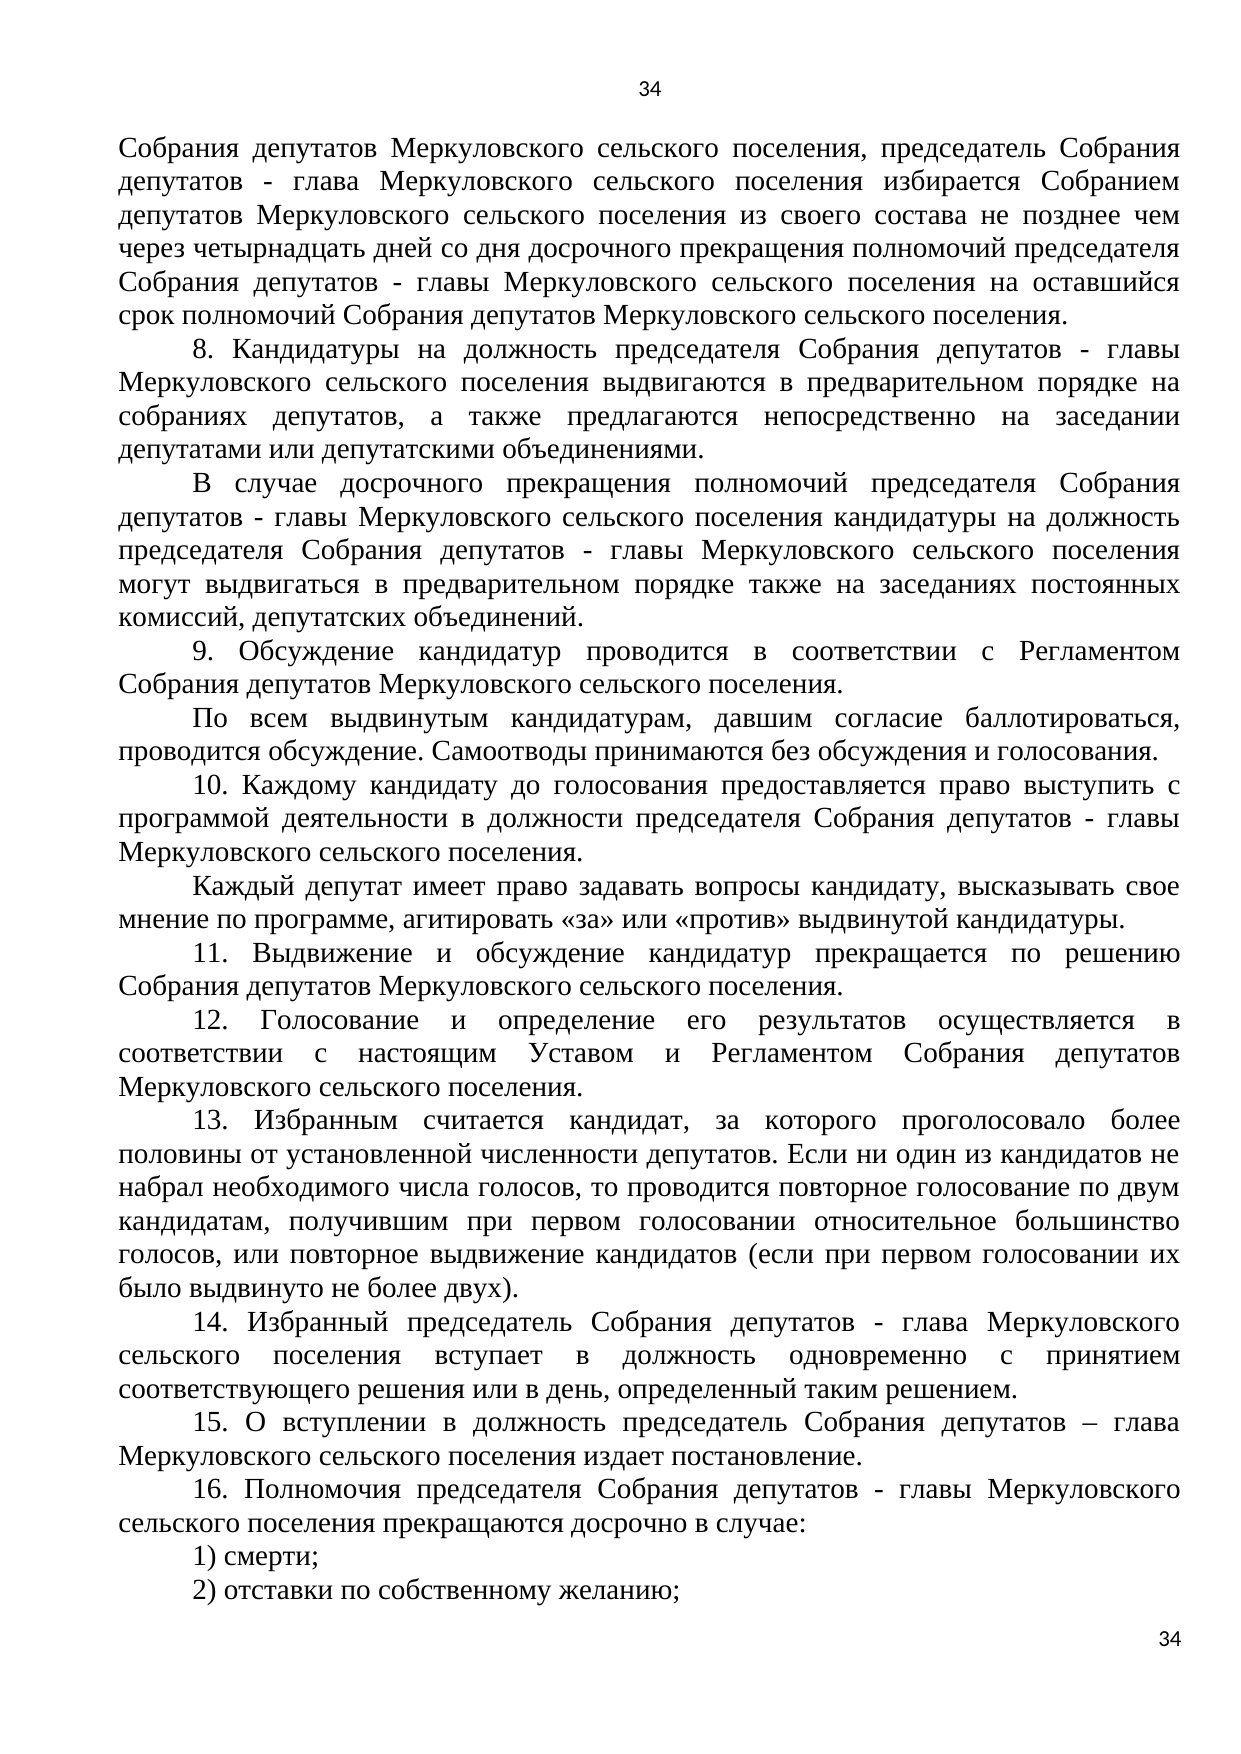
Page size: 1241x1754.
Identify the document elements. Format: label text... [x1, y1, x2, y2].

text 9. Обсуждение кандидатур проводится в соответствии с Регламентом Собрания депутатов Меркуловского сельского поселения. [118, 633, 1181, 700]
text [118, 130, 1181, 331]
text 16. Полномочия председателя Собрания депутатов - главы Меркуловского сельского поселения прекращаются досрочно в случае: [118, 1471, 1181, 1538]
text В случае досрочного прекращения полномочий председателя Собрания депутатов - главы Меркуловского сельского поселения кандидатуры на должность председателя Собрания депутатов - главы Меркуловского сельского поселения могут выдвигаться в предварительном порядке также на заседаниях постоянных комиссий, депутатских объединений. [118, 465, 1181, 633]
text 10. Каждому кандидату до голосования предоставляется право выступить с программой деятельности в должности председателя Собрания депутатов - главы Меркуловского сельского поселения. [118, 767, 1181, 868]
text 1) смерти; [118, 1538, 1181, 1572]
text 8. Кандидатуры на должность председателя Собрания депутатов - главы Меркуловского сельского поселения выдвигаются в предварительном порядке на собраниях депутатов, а также предлагаются непосредственно на заседании депутатами или депутатскими объединениями. [118, 331, 1181, 465]
text 12. Голосование и определение его результатов осуществляется в соответствии с настоящим Уставом и Регламентом Собрания депутатов Меркуловского сельского поселения. [118, 1002, 1181, 1102]
text 14. Избранный председатель Собрания депутатов - глава Меркуловского сельского поселения вступает в должность одновременно с принятием соответствующего решения или в день, определенный таким решением. [118, 1304, 1181, 1404]
text По всем выдвинутым кандидатурам, давшим согласие баллотироваться, проводится обсуждение. Самоотводы принимаются без обсуждения и голосования. [118, 700, 1181, 767]
text 11. Выдвижение и обсуждение кандидатур прекращается по решению Собрания депутатов Меркуловского сельского поселения. [118, 935, 1181, 1002]
text 2) отставки по собственному желанию; [118, 1572, 1181, 1606]
text Каждый депутат имеет право задавать вопросы кандидату, высказывать свое мнение по программе, агитировать «за» или «против» выдвинутой кандидатуры. [118, 868, 1181, 935]
text 15. О вступлении в должность председатель Собрания депутатов – глава Меркуловского сельского поселения издает постановление. [118, 1404, 1181, 1471]
text 13. Избранным считается кандидат, за которого проголосовало более половины от установленной численности депутатов. Если ни один из кандидатов не набрал необходимого числа голосов, то проводится повторное голосование по двум кандидатам, получившим при первом голосовании относительное большинство голосов, или повторное выдвижение кандидатов (если при первом голосовании их было выдвинуто не более двух). [118, 1102, 1181, 1304]
